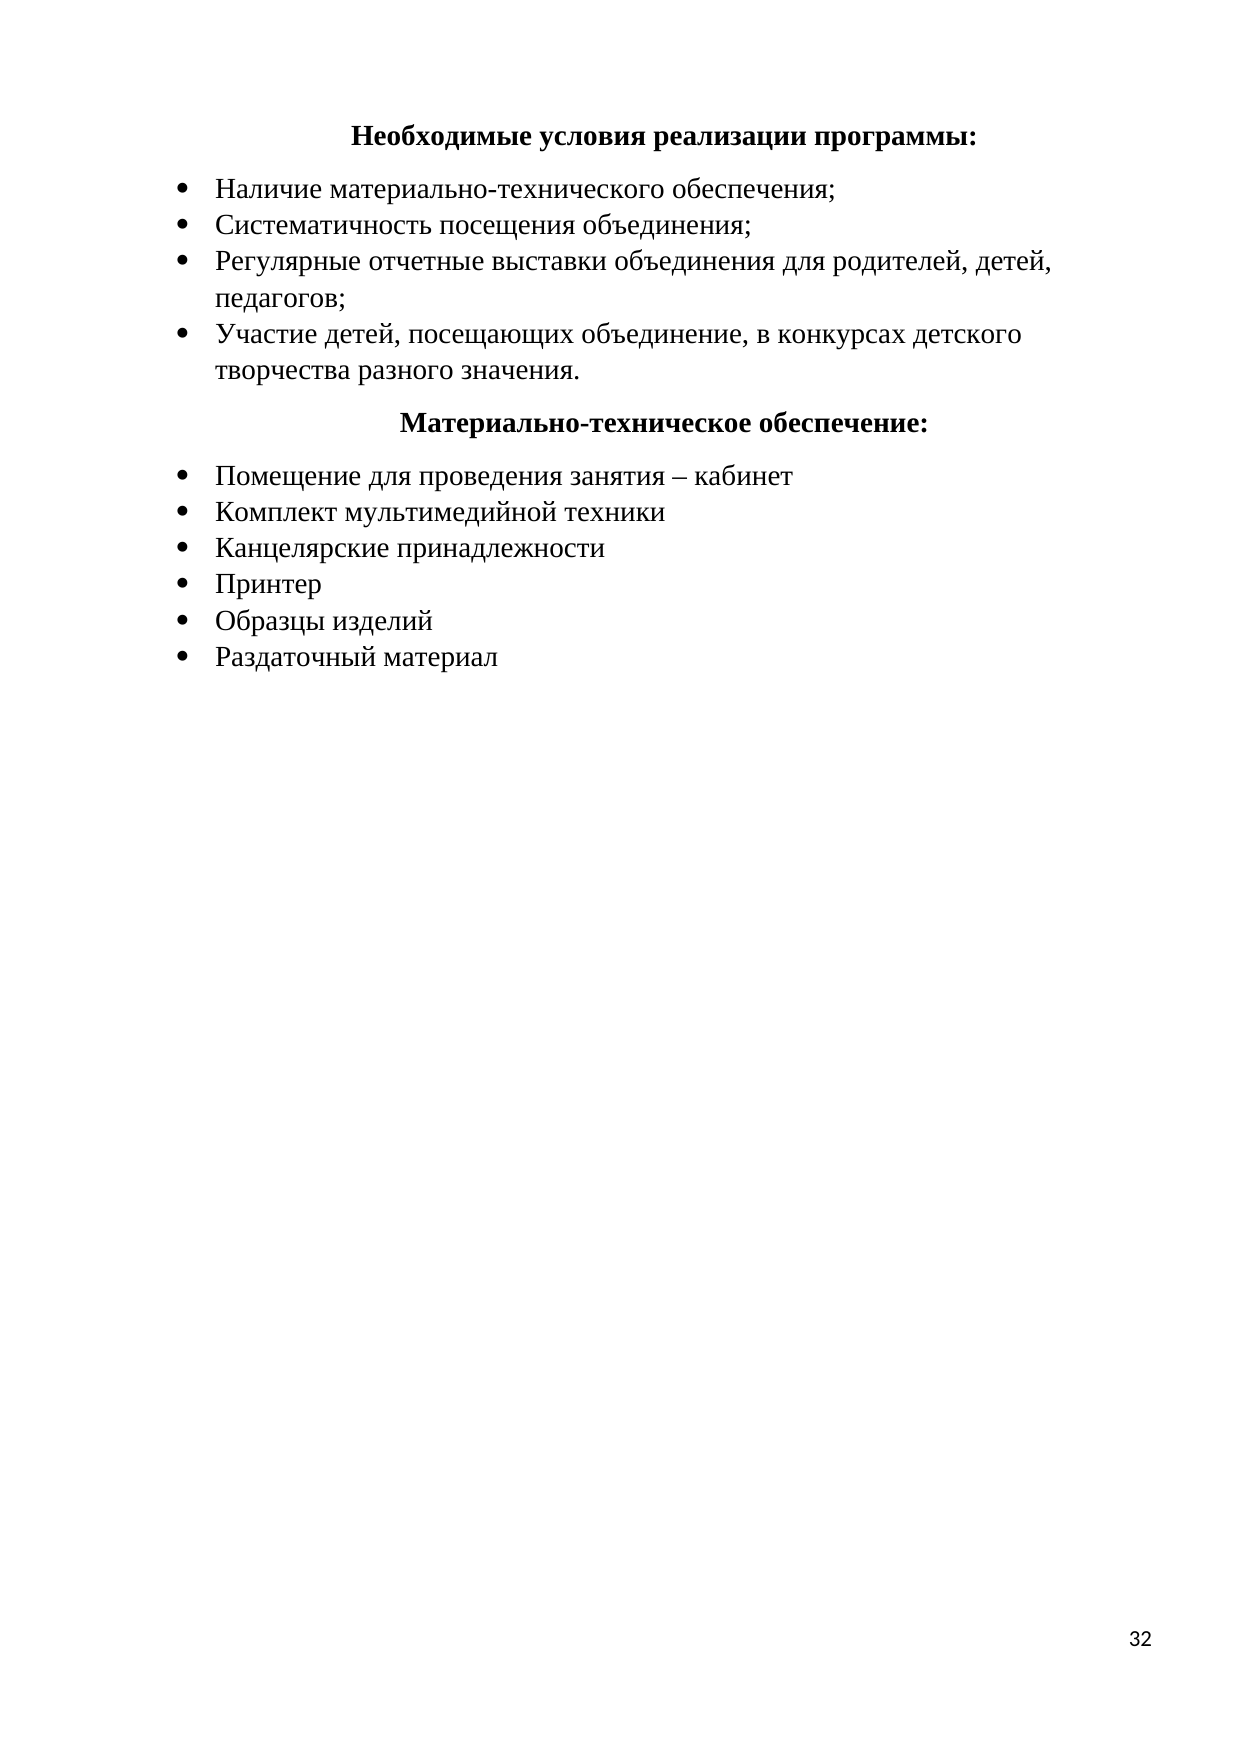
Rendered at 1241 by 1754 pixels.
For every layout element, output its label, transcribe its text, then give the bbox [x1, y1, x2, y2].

text Материально-техническое обеспечение: [177, 405, 1152, 438]
list Систематичность посещения объединения; [177, 207, 1152, 241]
list Принтер [177, 566, 1152, 600]
list Образцы изделий [177, 603, 1152, 636]
list Участие детей, посещающих объединение, в конкурсах детского творчества разного значения. [177, 316, 1152, 386]
list Комплект мультимедийной техники [177, 494, 1152, 528]
list Помещение для проведения занятия – кабинет [177, 458, 1152, 491]
list Регулярные отчетные выставки объединения для родителей, детей, педагогов; [177, 243, 1152, 313]
text Необходимые условия реализации программы: [177, 118, 1152, 152]
list Раздаточный материал [177, 639, 1152, 673]
list Наличие материально-технического обеспечения; [177, 171, 1152, 204]
list Канцелярские принадлежности [177, 530, 1152, 564]
